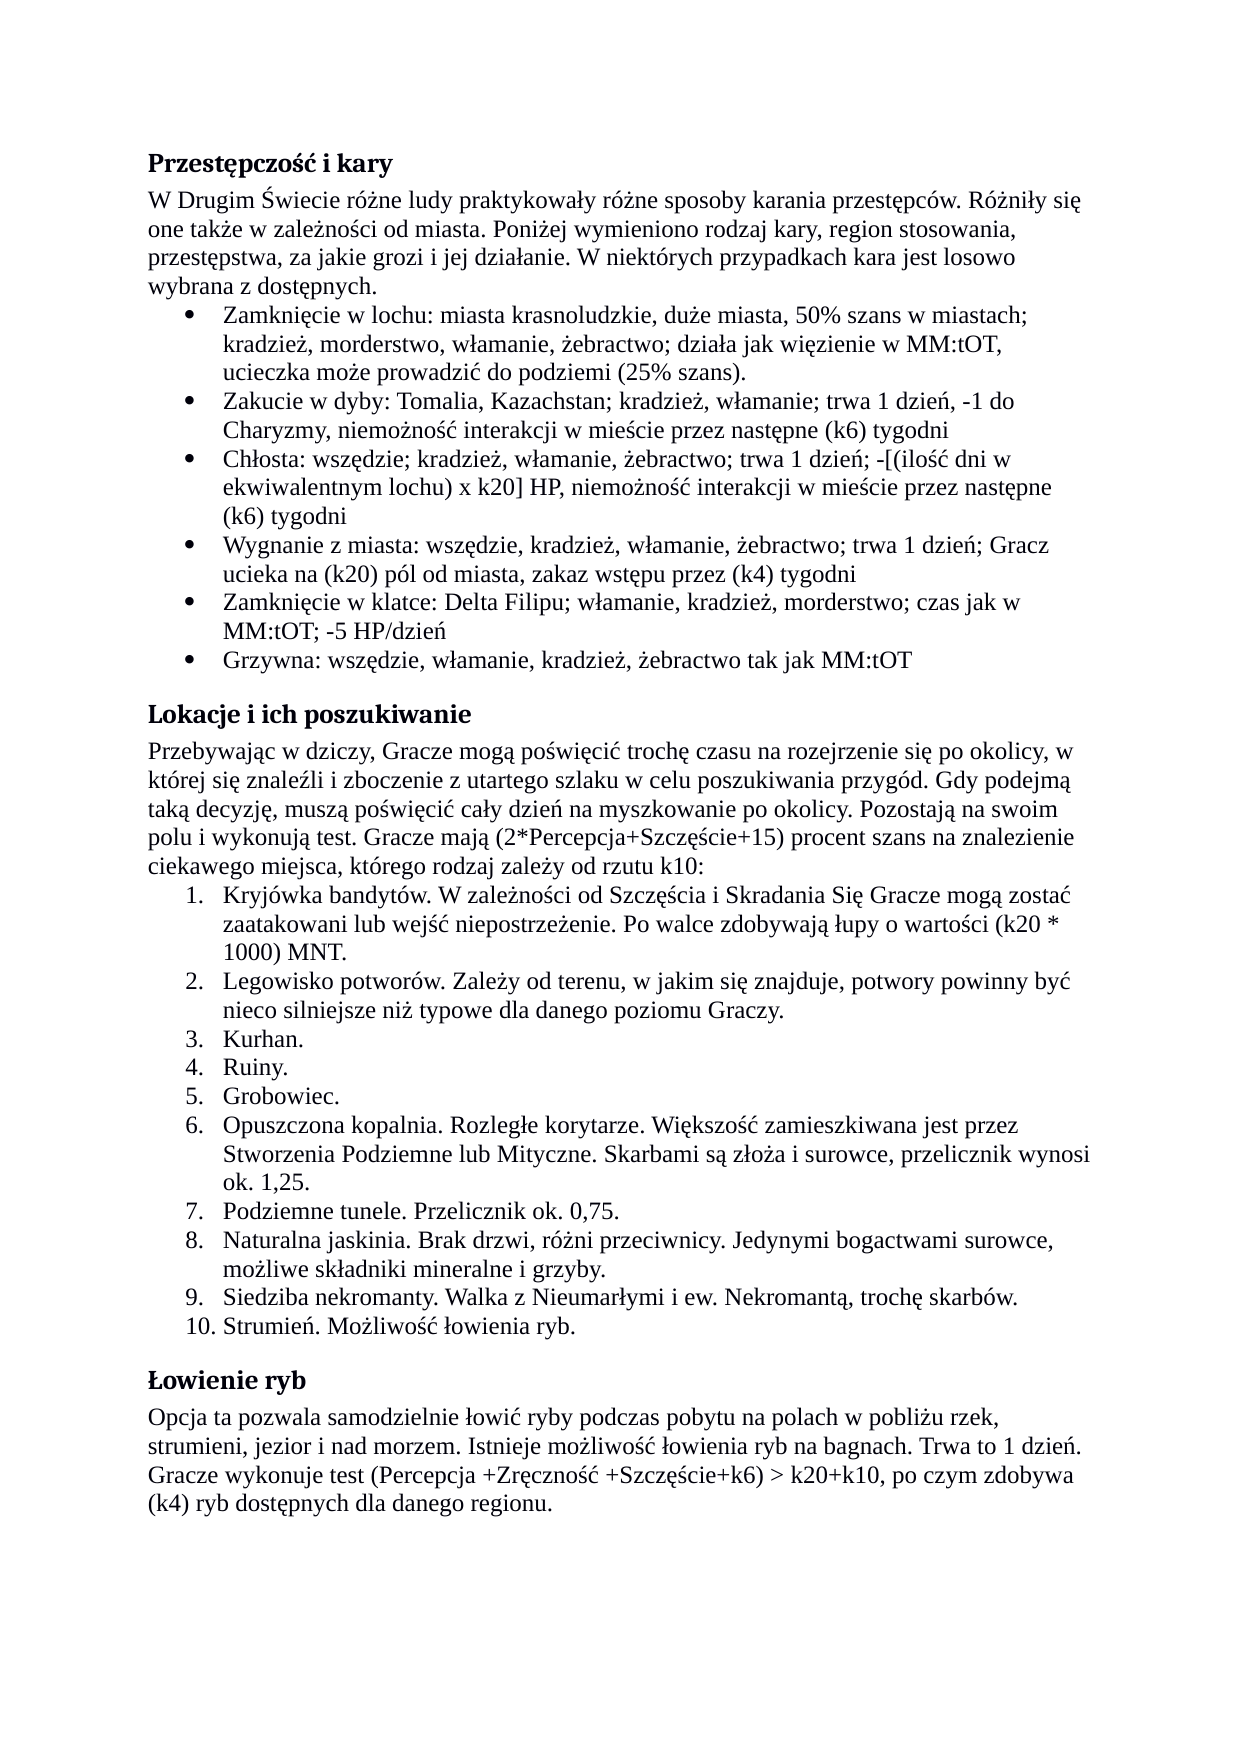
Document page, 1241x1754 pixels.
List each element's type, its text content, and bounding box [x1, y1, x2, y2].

list Grobowiec. [185, 1081, 1093, 1110]
list Podziemne tunele. Przelicznik ok. 0,75. [185, 1196, 1093, 1225]
list Kryjówka bandytów. W zależności od Szczęścia i Skradania Się Gracze mogą zostać zaatakowani lub wejść niepostrzeżenie. Po walce zdobywają łupy o wartości (k20 * 1000) MNT. [185, 880, 1093, 966]
list Zamknięcie w klatce: Delta Filipu; włamanie, kradzież, morderstwo; czas jak w MM:tOT; -5 HP/dzień [185, 587, 1093, 645]
list Wygnanie z miasta: wszędzie, kradzież, włamanie, żebractwo; trwa 1 dzień; Gracz ucieka na (k20) pól od miasta, zakaz wstępu przez (k4) tygodni [185, 530, 1093, 587]
list Opuszczona kopalnia. Rozległe korytarze. Większość zamieszkiwana jest przez Stworzenia Podziemne lub Mityczne. Skarbami są złoża i surowce, przelicznik wynosi ok. 1,25. [185, 1110, 1093, 1196]
text Przebywając w dziczy, Gracze mogą poświęcić trochę czasu na rozejrzenie się po okolicy, w której się znaleźli i zboczenie z utartego szlaku w celu poszukiwania przygód. Gdy podejmą taką decyzję, muszą poświęcić cały dzień na myszkowanie po okolicy. Pozostają na swoim polu i wykonują test. Gracze mają (2*Percepcja+Szczęście+15) procent szans na znalezienie ciekawego miejsca, którego rodzaj zależy od rzutu k10: [148, 736, 1093, 880]
list Ruiny. [185, 1052, 1093, 1081]
list Siedziba nekromanty. Walka z Nieumarłymi i ew. Nekromantą, trochę skarbów. [185, 1282, 1093, 1311]
text Przestępczość i kary [148, 148, 1093, 179]
text Opcja ta pozwala samodzielnie łowić ryby podczas pobytu na polach w pobliżu rzek, strumieni, jezior i nad morzem. Istnieje możliwość łowienia ryb na bagnach. Trwa to 1 dzień. Gracze wykonuje test (Percepcja +Zręczność +Szczęście+k6) > k20+k10, po czym zdobywa (k4) ryb dostępnych dla danego regionu. [148, 1402, 1093, 1517]
list Grzywna: wszędzie, włamanie, kradzież, żebractwo tak jak MM:tOT [185, 645, 1093, 674]
text W Drugim Świecie różne ludy praktykowały różne sposoby karania przestępców. Różniły się one także w zależności od miasta. Poniżej wymieniono rodzaj kary, region stosowania, przestępstwa, za jakie grozi i jej działanie. W niektórych przypadkach kara jest losowo wybrana z dostępnych. [148, 185, 1093, 300]
text Łowienie ryb [148, 1365, 1093, 1396]
list Strumień. Możliwość łowienia ryb. [185, 1311, 1093, 1340]
list Kurhan. [185, 1024, 1093, 1052]
list Zamknięcie w lochu: miasta krasnoludzkie, duże miasta, 50% szans w miastach; kradzież, morderstwo, włamanie, żebractwo; działa jak więzienie w MM:tOT, ucieczka może prowadzić do podziemi (25% szans). [185, 300, 1093, 386]
text Lokacje i ich poszukiwanie [148, 699, 1093, 730]
list Chłosta: wszędzie; kradzież, włamanie, żebractwo; trwa 1 dzień; -[(ilość dni w ekwiwalentnym lochu) x k20] HP, niemożność interakcji w mieście przez następne (k6) tygodni [185, 444, 1093, 530]
list Zakucie w dyby: Tomalia, Kazachstan; kradzież, włamanie; trwa 1 dzień, -1 do Charyzmy, niemożność interakcji w mieście przez następne (k6) tygodni [185, 386, 1093, 444]
list Legowisko potworów. Zależy od terenu, w jakim się znajduje, potwory powinny być nieco silniejsze niż typowe dla danego poziomu Graczy. [185, 966, 1093, 1024]
list Naturalna jaskinia. Brak drzwi, różni przeciwnicy. Jedynymi bogactwami surowce, możliwe składniki mineralne i grzyby. [185, 1225, 1093, 1282]
